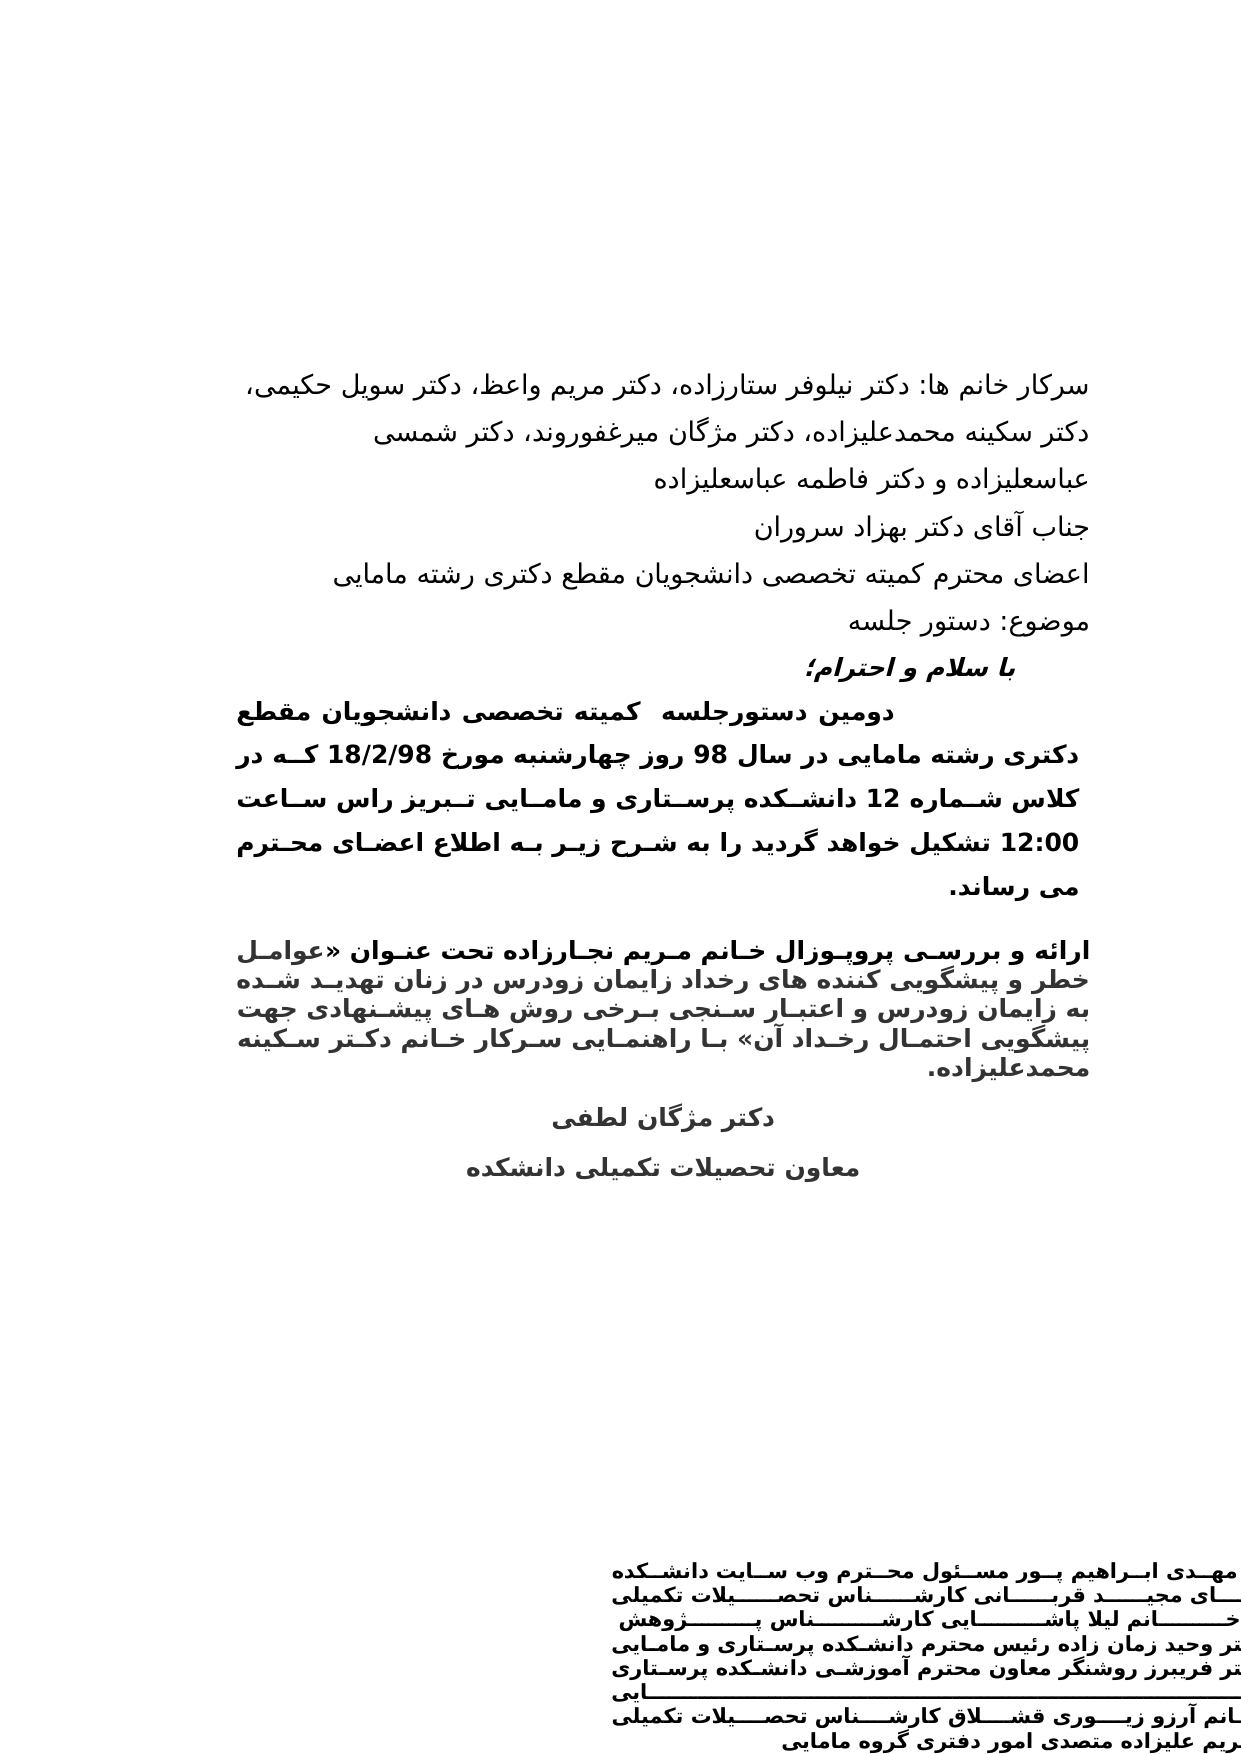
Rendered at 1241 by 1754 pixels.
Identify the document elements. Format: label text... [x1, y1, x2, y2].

text ارائه و بررسی پروپوزال خانم مریم نجارزاده تحت عنوان «عوامل خطر و پیشگویی کننده های رخداد زایمان زودرس در زنان تهدید شده به زایمان زودرس و اعتبار سنجی برخی روش های پیشنهادی جهت پیشگویی احتمال رخداد آن» با راهنمایی سرکار خانم دکتر سکینه محمدعلیزاده. [236, 936, 1090, 1082]
text سرکار خانم ها: دکتر نیلوفر ستارزاده، دکتر مریم واعظ، دکتر سویل حکیمی، دکتر سکینه محمدعلیزاده، دکتر مژگان میرغفوروند، دکتر شمسی عباسعلیزاده و دکتر فاطمه عباسعلیزاده [236, 369, 1090, 495]
text معاون تحصیلات تکمیلی دانشکده [236, 1153, 1090, 1182]
text با سلام و احترام؛ [236, 653, 1090, 682]
text اعضای محترم کمیته تخصصی دانشجویان مقطع دکتری رشته مامایی [236, 558, 1090, 590]
text دکتر مژگان لطفی [236, 1103, 1090, 1132]
text جناب آقای دکتر بهزاد سروران [236, 511, 1090, 543]
text دومین دستورجلسه کمیته تخصصی دانشجویان مقطع دکتری رشته مامایی در سال 98 روز چهارشنبه مورخ 18/2/98 که در کلاس شماره 12 دانشکده پرستاری و مامایی تبریز راس ساعت 12:00 تشکیل خواهد گردید را به شرح زیر به اطلاع اعضای محترم می رساند. [236, 697, 1079, 901]
text موضوع: دستور جلسه [236, 606, 1090, 637]
